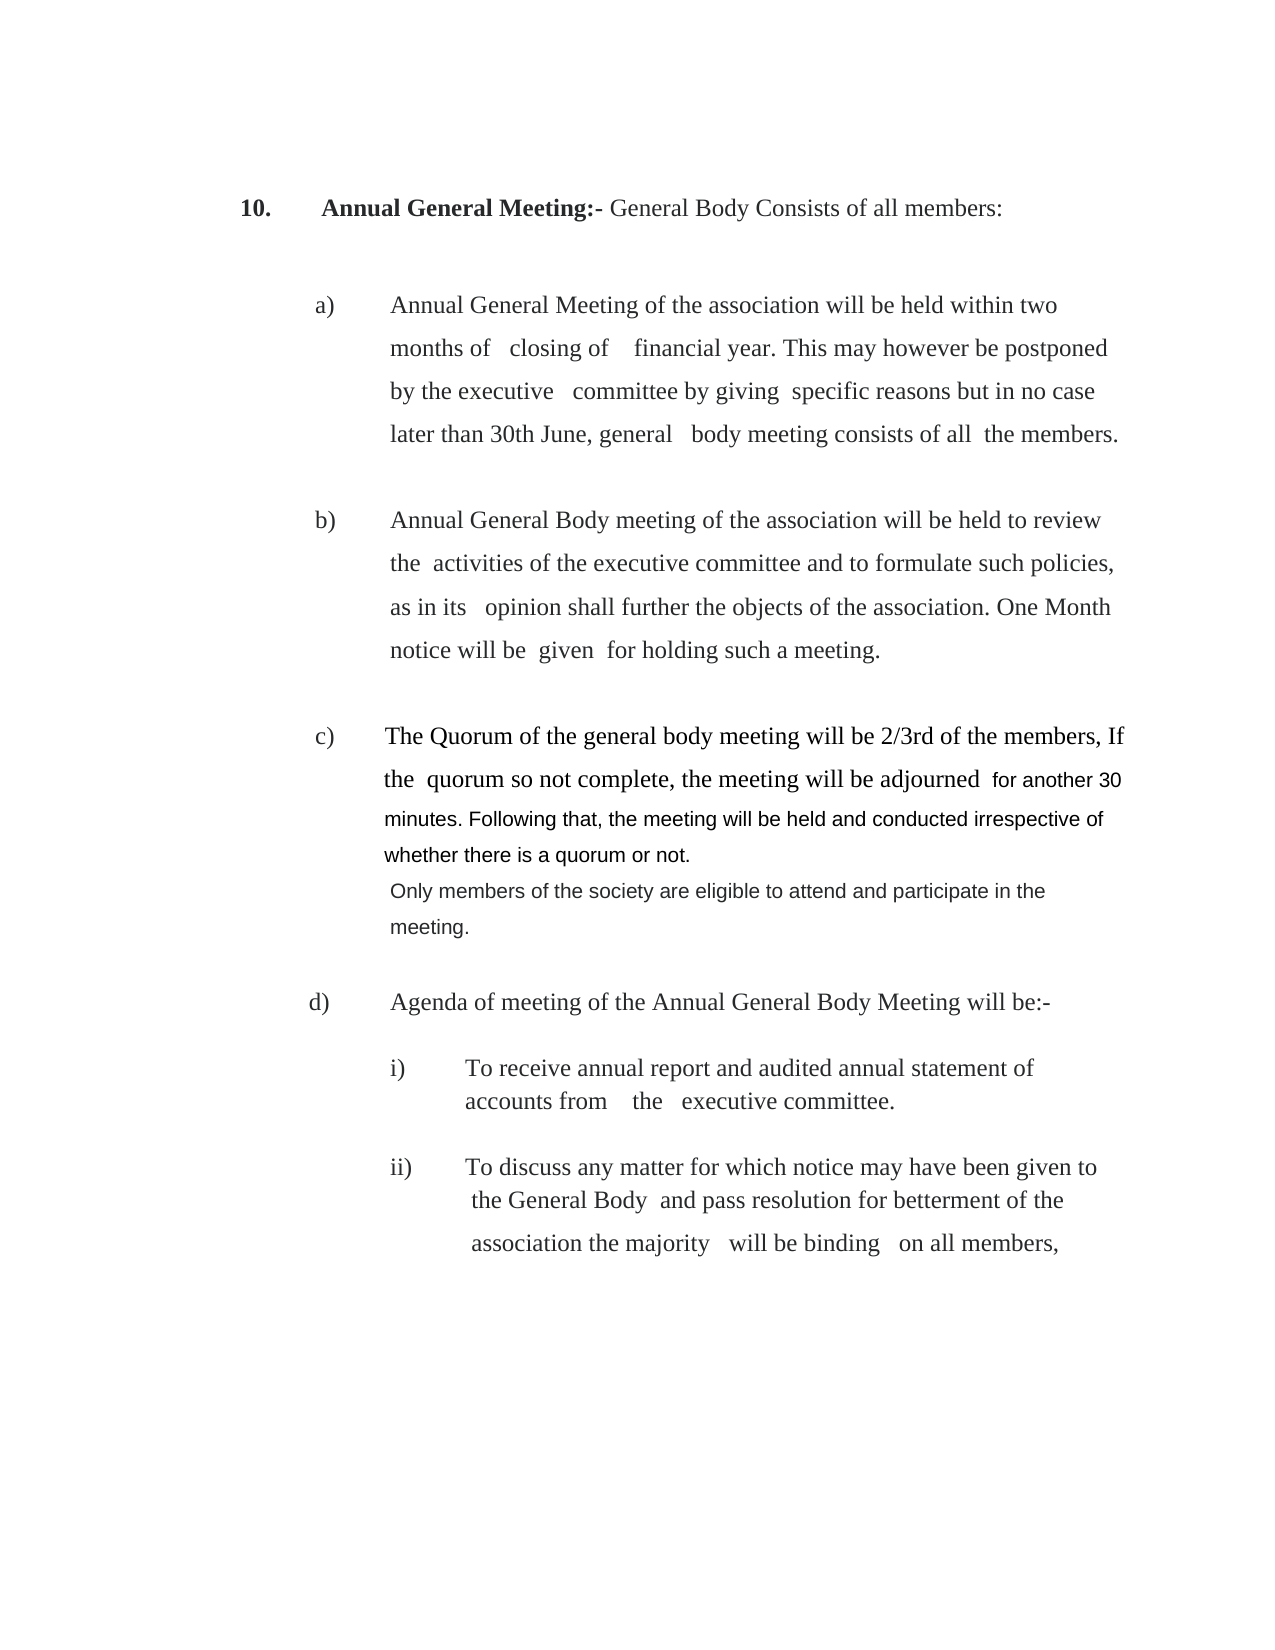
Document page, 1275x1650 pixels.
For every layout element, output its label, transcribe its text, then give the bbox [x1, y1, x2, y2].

text as in its opinion shall further the objects of the association. One Month [315, 592, 1125, 620]
text b) Annual General Body meeting of the association will be held to review [315, 462, 1125, 534]
text the quorum so not complete, the meeting will be adjourned for another 30 [315, 764, 1125, 793]
text i) To receive annual report and audited annual statement of [390, 1020, 1125, 1082]
text a) Annual General Meeting of the association will be held within two [315, 247, 1125, 318]
text whether there is a quorum or not. [315, 843, 1125, 867]
text notice will be given for holding such a meeting. [315, 635, 1125, 663]
text later than 30th June, general body meeting consists of all the members. [315, 419, 1125, 448]
text Only members of the society are eligible to attend and participate in the [240, 879, 1125, 903]
text 10. Annual General Meeting:- General Body Consists of all members: [240, 193, 1125, 222]
text association the majority will be binding on all members, [390, 1228, 1125, 1257]
text minutes. Following that, the meeting will be held and conducted irrespective of [315, 807, 1125, 831]
text ii) To discuss any matter for which notice may have been given to [390, 1119, 1125, 1181]
text the activities of the executive committee and to formulate such policies, [315, 548, 1125, 577]
text meeting. [240, 915, 1125, 939]
text accounts from the executive committee. [390, 1086, 1125, 1115]
text d) Agenda of meeting of the Annual General Body Meeting will be:- [240, 987, 1125, 1016]
text months of closing of financial year. This may however be postponed [315, 333, 1125, 362]
text by the executive committee by giving specific reasons but in no case [315, 376, 1125, 405]
text c) The Quorum of the general body meeting will be 2/3rd of the members, If [315, 678, 1125, 750]
text the General Body and pass resolution for betterment of the [390, 1185, 1125, 1214]
